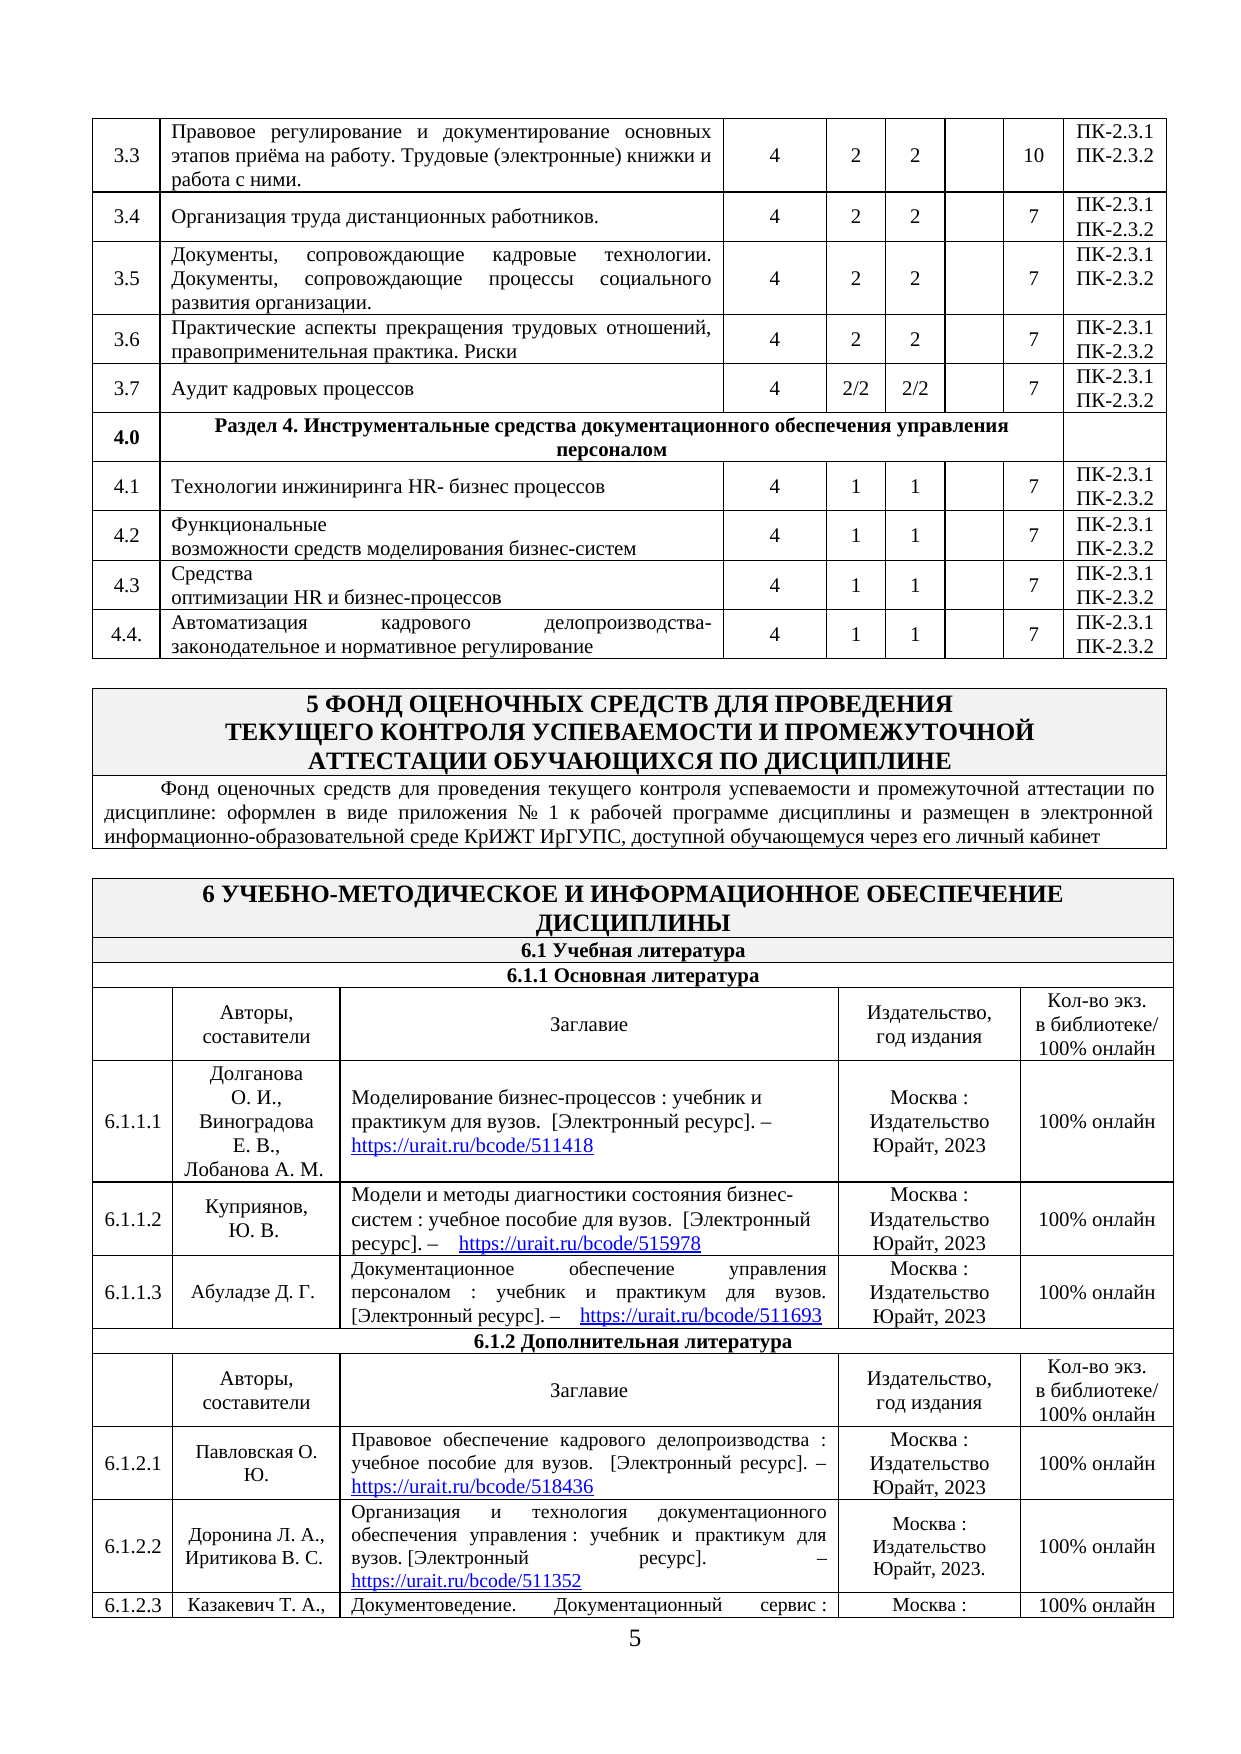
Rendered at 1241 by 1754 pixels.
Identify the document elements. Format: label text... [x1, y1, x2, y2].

table_cell Авторы, составители [173, 1354, 339, 1426]
table_cell 3.5 [93, 242, 159, 314]
table_cell [1064, 413, 1166, 461]
table_cell 4.4. [93, 610, 159, 658]
table_cell 3.4 [93, 193, 159, 241]
table_cell Москва : Издательство Юрайт, 2023 [839, 1061, 1020, 1181]
table_header 6 УЧЕБНО-МЕТОДИЧЕСКОЕ И ИНФОРМАЦИОННОЕ ОБЕСПЕЧЕНИЕ ДИСЦИПЛИНЫ [93, 879, 1173, 937]
table_cell Кол-во экз. в библиотеке/ 100% онлайн [1021, 1354, 1173, 1426]
table_cell Моделирование бизнес-процессов : учебник и практикум для вузов. [Электронный ресурс]. ‒ https://urait.ru/bcode/511418 [341, 1061, 838, 1181]
table_cell 6.1.2.3 [93, 1593, 172, 1617]
table_cell [946, 315, 1003, 363]
table_cell Павловская О. Ю. [173, 1427, 339, 1499]
table_cell 100% онлайн [1021, 1500, 1173, 1592]
table_cell Раздел 4. Инструментальные средства документационного обеспечения управления персоналом [161, 413, 1063, 461]
table_cell 4 [724, 561, 826, 609]
table_cell Кол-во экз. в библиотеке/ 100% онлайн [1021, 988, 1173, 1060]
table_cell Москва : Издательство Юрайт, 2023 [839, 1427, 1020, 1499]
table_cell Модели и методы диагностики состояния бизнес-систем : учебное пособие для вузов. [Электронный ресурс]. ‒ https://urait.ru/bcode/515978 [341, 1183, 838, 1254]
table_cell 100% онлайн [1021, 1256, 1173, 1328]
table_cell 6.1.2.2 [93, 1500, 172, 1592]
table_cell 6.1.1.1 [93, 1061, 172, 1181]
table_cell Практические аспекты прекращения трудовых отношений, правоприменительная практика. Риски [161, 315, 723, 363]
table_cell 3.3 [93, 119, 159, 191]
table_cell 1 [827, 561, 885, 609]
table_cell 100% онлайн [1021, 1593, 1173, 1617]
table_cell [946, 511, 1003, 559]
table_cell [93, 1354, 172, 1426]
table_cell 7 [1004, 462, 1063, 510]
table_cell [946, 119, 1003, 191]
table_cell Москва : Издательство Юрайт, 2023. [839, 1500, 1020, 1592]
table_cell 1 [886, 561, 944, 609]
table_cell 3.6 [93, 315, 159, 363]
table_cell ПК-2.3.1 ПК-2.3.2 [1064, 119, 1166, 191]
table_cell Издательство, год издания [839, 1354, 1020, 1426]
table_cell 4 [724, 610, 826, 658]
table_cell Технологии инжиниринга HR- бизнес процессов [161, 462, 723, 510]
table_cell Москва : Издательство Юрайт, 2023 [839, 1183, 1020, 1254]
table_cell 4 [724, 511, 826, 559]
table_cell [839, 1593, 1020, 1617]
table_cell 4.2 [93, 511, 159, 559]
table_cell Автоматизация кадрового делопроизводства- законодательное и нормативное регулирование [161, 610, 723, 658]
table_cell ПК-2.3.1 ПК-2.3.2 [1064, 462, 1166, 510]
table_cell ПК-2.3.1 ПК-2.3.2 [1064, 193, 1166, 241]
table_cell ПК-2.3.1 ПК-2.3.2 [1064, 242, 1166, 314]
table_cell 1 [827, 462, 885, 510]
table_cell 6.1.1.3 [93, 1256, 172, 1328]
table_cell Авторы, составители [173, 988, 339, 1060]
table_cell 2 [886, 119, 944, 191]
table_cell 100% онлайн [1021, 1061, 1173, 1181]
table_cell 4 [724, 119, 826, 191]
table_cell Куприянов, Ю. В. [173, 1183, 339, 1254]
table_cell Заглавие [341, 988, 838, 1060]
table_cell Средства оптимизации HR и бизнес-процессов [161, 561, 723, 609]
table_cell 4.3 [93, 561, 159, 609]
table_cell 7 [1004, 511, 1063, 559]
table_cell Правовое регулирование и документирование основных этапов приёма на работу. Трудовые (электронные) книжки и работа с ними. [161, 119, 723, 191]
table_cell Функциональные возможности средств моделирования бизнес-систем [161, 511, 723, 559]
table_cell 4.1 [93, 462, 159, 510]
table_cell 4.0 [93, 413, 159, 461]
table_cell ПК-2.3.1 ПК-2.3.2 [1064, 511, 1166, 559]
table_cell Москва : Издательство Юрайт, 2023 [839, 1256, 1020, 1328]
table_cell ПК-2.3.1 ПК-2.3.2 [1064, 610, 1166, 658]
table_cell 7 [1004, 242, 1063, 314]
table_cell Правовое обеспечение кадрового делопроизводства : учебное пособие для вузов. [Электронный ресурс]. ‒ https://urait.ru/bcode/518436 [341, 1427, 838, 1499]
table_cell Заглавие [341, 1354, 838, 1426]
table_cell 4 [724, 193, 826, 241]
table_cell 1 [886, 462, 944, 510]
table_header 5 ФОНД ОЦЕНОЧНЫХ СРЕДСТВ ДЛЯ ПРОВЕДЕНИЯ ТЕКУЩЕГО КОНТРОЛЯ УСПЕВАЕМОСТИ И ПРОМЕЖУТОЧНОЙ АТТЕСТАЦИИ ОБУЧАЮЩИХСЯ ПО ДИСЦИПЛИНЕ [93, 689, 1166, 775]
table_cell ПК-2.3.1 ПК-2.3.2 [1064, 364, 1166, 412]
table_cell 2/2 [886, 364, 944, 412]
table_cell 7 [1004, 610, 1063, 658]
table_cell 6.1.1 Основная литература [93, 963, 1173, 987]
table_cell 1 [827, 610, 885, 658]
table_cell Организация и технология документационного обеспечения управления : учебник и практикум для вузов. [Электронный ресурс]. ‒ https://urait.ru/bcode/511352 [341, 1500, 838, 1592]
table_cell [946, 610, 1003, 658]
table_cell Аудит кадровых процессов [161, 364, 723, 412]
table_cell Абуладзе Д. Г. [173, 1256, 339, 1328]
table_cell [946, 364, 1003, 412]
table_cell Документационное обеспечение управления персоналом : учебник и практикум для вузов. [Электронный ресурс]. ‒ https://urait.ru/bcode/511693 [341, 1256, 838, 1328]
table_cell 1 [886, 610, 944, 658]
table_cell 2/2 [827, 364, 885, 412]
table_cell 2 [827, 315, 885, 363]
table_cell Организация труда дистанционных работников. [161, 193, 723, 241]
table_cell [173, 1593, 339, 1617]
table_cell 100% онлайн [1021, 1183, 1173, 1254]
table_cell 2 [827, 119, 885, 191]
table_cell 6.1.1.2 [93, 1183, 172, 1254]
table_cell 1 [886, 511, 944, 559]
table_cell 6.1.2.1 [93, 1427, 172, 1499]
table_cell 2 [886, 315, 944, 363]
table_cell 6.1.2 Дополнительная литература [93, 1329, 1173, 1353]
table_cell Фонд оценочных средств для проведения текущего контроля успеваемости и промежуточной аттестации по дисциплине: оформлен в виде приложения № 1 к рабочей программе дисциплины и размещен в электронной информационно-образовательной среде КрИЖТ ИрГУПС, доступной обучающемуся через его личный кабинет [93, 776, 1166, 848]
table_cell 100% онлайн [1021, 1427, 1173, 1499]
table_cell [946, 242, 1003, 314]
table_cell [946, 193, 1003, 241]
table_cell 1 [827, 511, 885, 559]
table_cell 4 [724, 315, 826, 363]
table_cell 2 [827, 193, 885, 241]
table_cell 4 [724, 364, 826, 412]
table_cell 2 [827, 242, 885, 314]
table_cell 2 [886, 242, 944, 314]
table_cell 7 [1004, 364, 1063, 412]
table_cell 10 [1004, 119, 1063, 191]
table_cell 3.7 [93, 364, 159, 412]
table_cell 4 [724, 242, 826, 314]
table_cell Документы, сопровождающие кадровые технологии. Документы, сопровождающие процессы социального развития организации. [161, 242, 723, 314]
table_cell Долганова О. И., Виноградова Е. В., Лобанова А. М. [173, 1061, 339, 1181]
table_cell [341, 1593, 838, 1617]
table_cell 4 [724, 462, 826, 510]
table_cell 7 [1004, 315, 1063, 363]
table_cell [946, 462, 1003, 510]
table_cell [946, 561, 1003, 609]
table_cell 6.1 Учебная литература [93, 938, 1173, 962]
table_cell 7 [1004, 193, 1063, 241]
table_cell ПК-2.3.1 ПК-2.3.2 [1064, 315, 1166, 363]
table_cell [93, 988, 172, 1060]
table_cell ПК-2.3.1 ПК-2.3.2 [1064, 561, 1166, 609]
table_cell 7 [1004, 561, 1063, 609]
table_cell Доронина Л. А., Иритикова В. С. [173, 1500, 339, 1592]
table_cell 2 [886, 193, 944, 241]
table_cell Издательство, год издания [839, 988, 1020, 1060]
